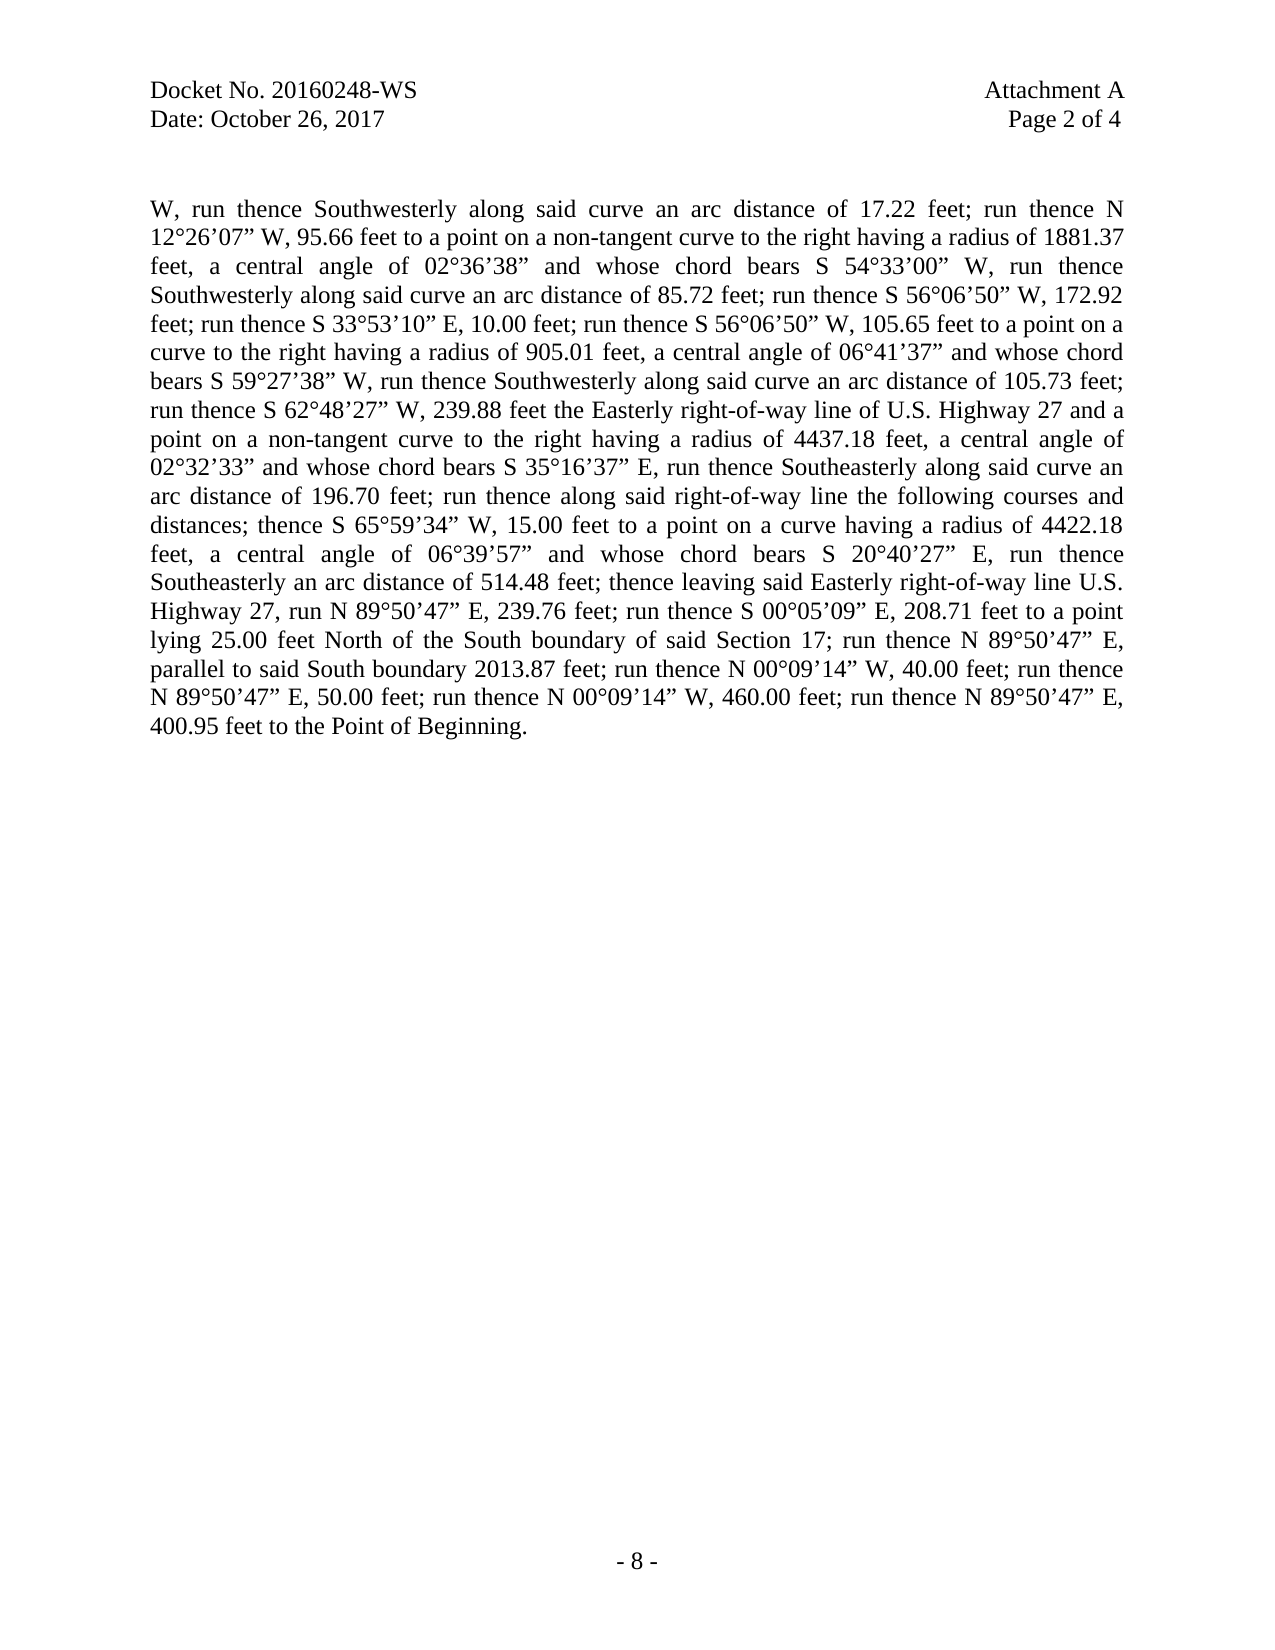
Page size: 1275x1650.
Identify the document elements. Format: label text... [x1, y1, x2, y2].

text W, run thence Southwesterly along said curve an arc distance of 17.22 feet; run thence N 12°26’07” W, 95.66 feet to a point on a non-tangent curve to the right having a radius of 1881.37 feet, a central angle of 02°36’38” and whose chord bears S 54°33’00” W, run thence Southwesterly along said curve an arc distance of 85.72 feet; run thence S 56°06’50” W, 172.92 feet; run thence S 33°53’10” E, 10.00 feet; run thence S 56°06’50” W, 105.65 feet to a point on a curve to the right having a radius of 905.01 feet, a central angle of 06°41’37” and whose chord bears S 59°27’38” W, run thence Southwesterly along said curve an arc distance of 105.73 feet; run thence S 62°48’27” W, 239.88 feet the Easterly right-of-way line of U.S. Highway 27 and a point on a non-tangent curve to the right having a radius of 4437.18 feet, a central angle of 02°32’33” and whose chord bears S 35°16’37” E, run thence Southeasterly along said curve an arc distance of 196.70 feet; run thence along said right-of-way line the following courses and distances; thence S 65°59’34” W, 15.00 feet to a point on a curve having a radius of 4422.18 feet, a central angle of 06°39’57” and whose chord bears S 20°40’27” E, run thence Southeasterly an arc distance of 514.48 feet; thence leaving said Easterly right-of-way line U.S. Highway 27, run N 89°50’47” E, 239.76 feet; run thence S 00°05’09” E, 208.71 feet to a point lying 25.00 feet North of the South boundary of said Section 17; run thence N 89°50’47” E, parallel to said South boundary 2013.87 feet; run thence N 00°09’14” W, 40.00 feet; run thence N 89°50’47” E, 50.00 feet; run thence N 00°09’14” W, 460.00 feet; run thence N 89°50’47” E, 400.95 feet to the Point of Beginning. [150, 194, 1125, 740]
